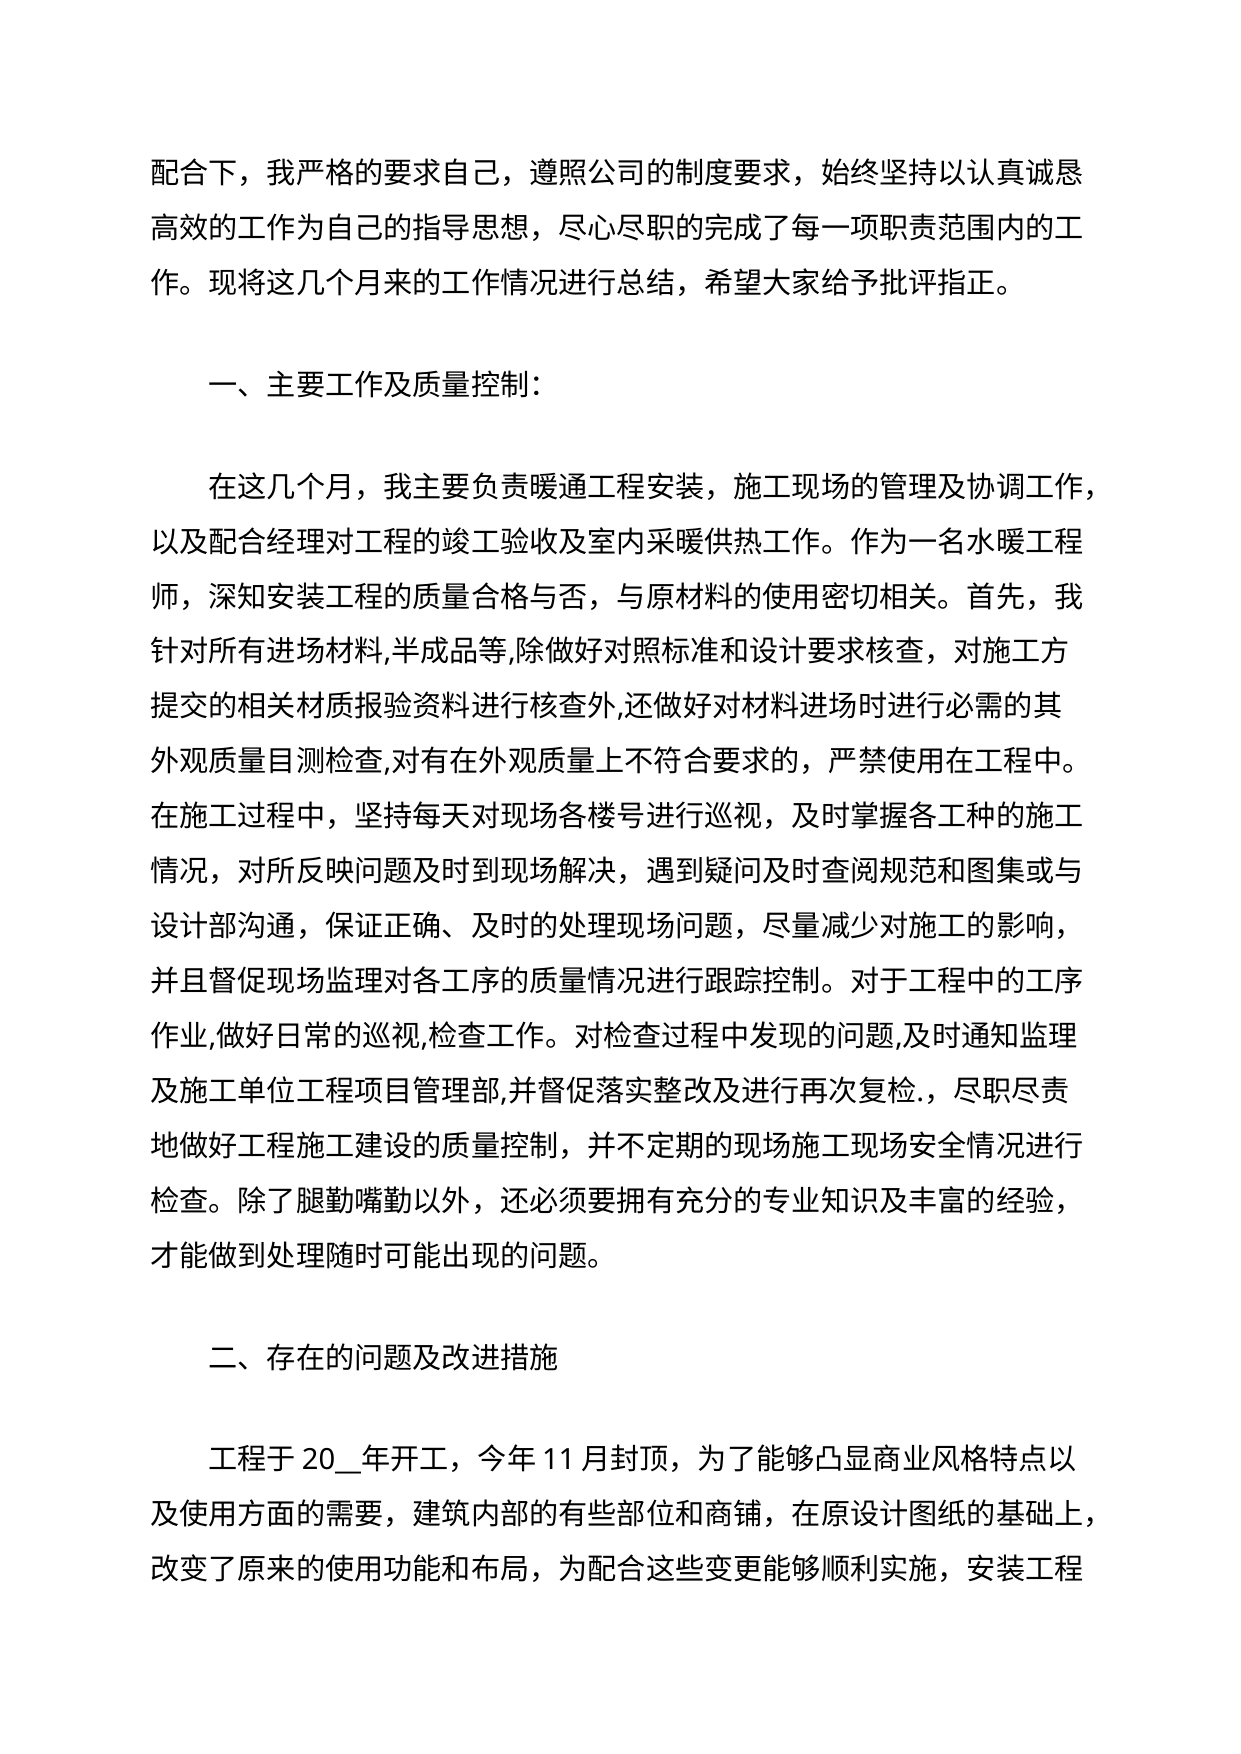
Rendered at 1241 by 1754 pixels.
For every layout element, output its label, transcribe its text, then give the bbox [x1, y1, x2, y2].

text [150, 150, 1090, 302]
text 一、主要工作及质量控制： [150, 362, 1090, 404]
text 二、存在的问题及改进措施 [150, 1334, 1090, 1376]
text 在这几个月，我主要负责暖通工程安装，施工现场的管理及协调工作，以及配合经理对工程的竣工验收及室内采暖供热工作。作为一名水暖工程师，深知安装工程的质量合格与否，与原材料的使用密切相关。首先，我针对所有进场材料,半成品等,除做好对照标准和设计要求核查，对施工方提交的相关材质报验资料进行核查外,还做好对材料进场时进行必需的其外观质量目测检查,对有在外观质量上不符合要求的，严禁使用在工程中。在施工过程中，坚持每天对现场各楼号进行巡视，及时掌握各工种的施工情况，对所反映问题及时到现场解决，遇到疑问及时查阅规范和图集或与设计部沟通，保证正确、及时的处理现场问题，尽量减少对施工的影响，并且督促现场监理对各工序的质量情况进行跟踪控制。对于工程中的工序作业,做好日常的巡视,检查工作。对检查过程中发现的问题,及时通知监理及施工单位工程项目管理部,并督促落实整改及进行再次复检.，尽职尽责地做好工程施工建设的质量控制，并不定期的现场施工现场安全情况进行检查。除了腿勤嘴勤以外，还必须要拥有充分的专业知识及丰富的经验，才能做到处理随时可能出现的问题。 [150, 463, 1090, 1275]
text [150, 1436, 1090, 1588]
